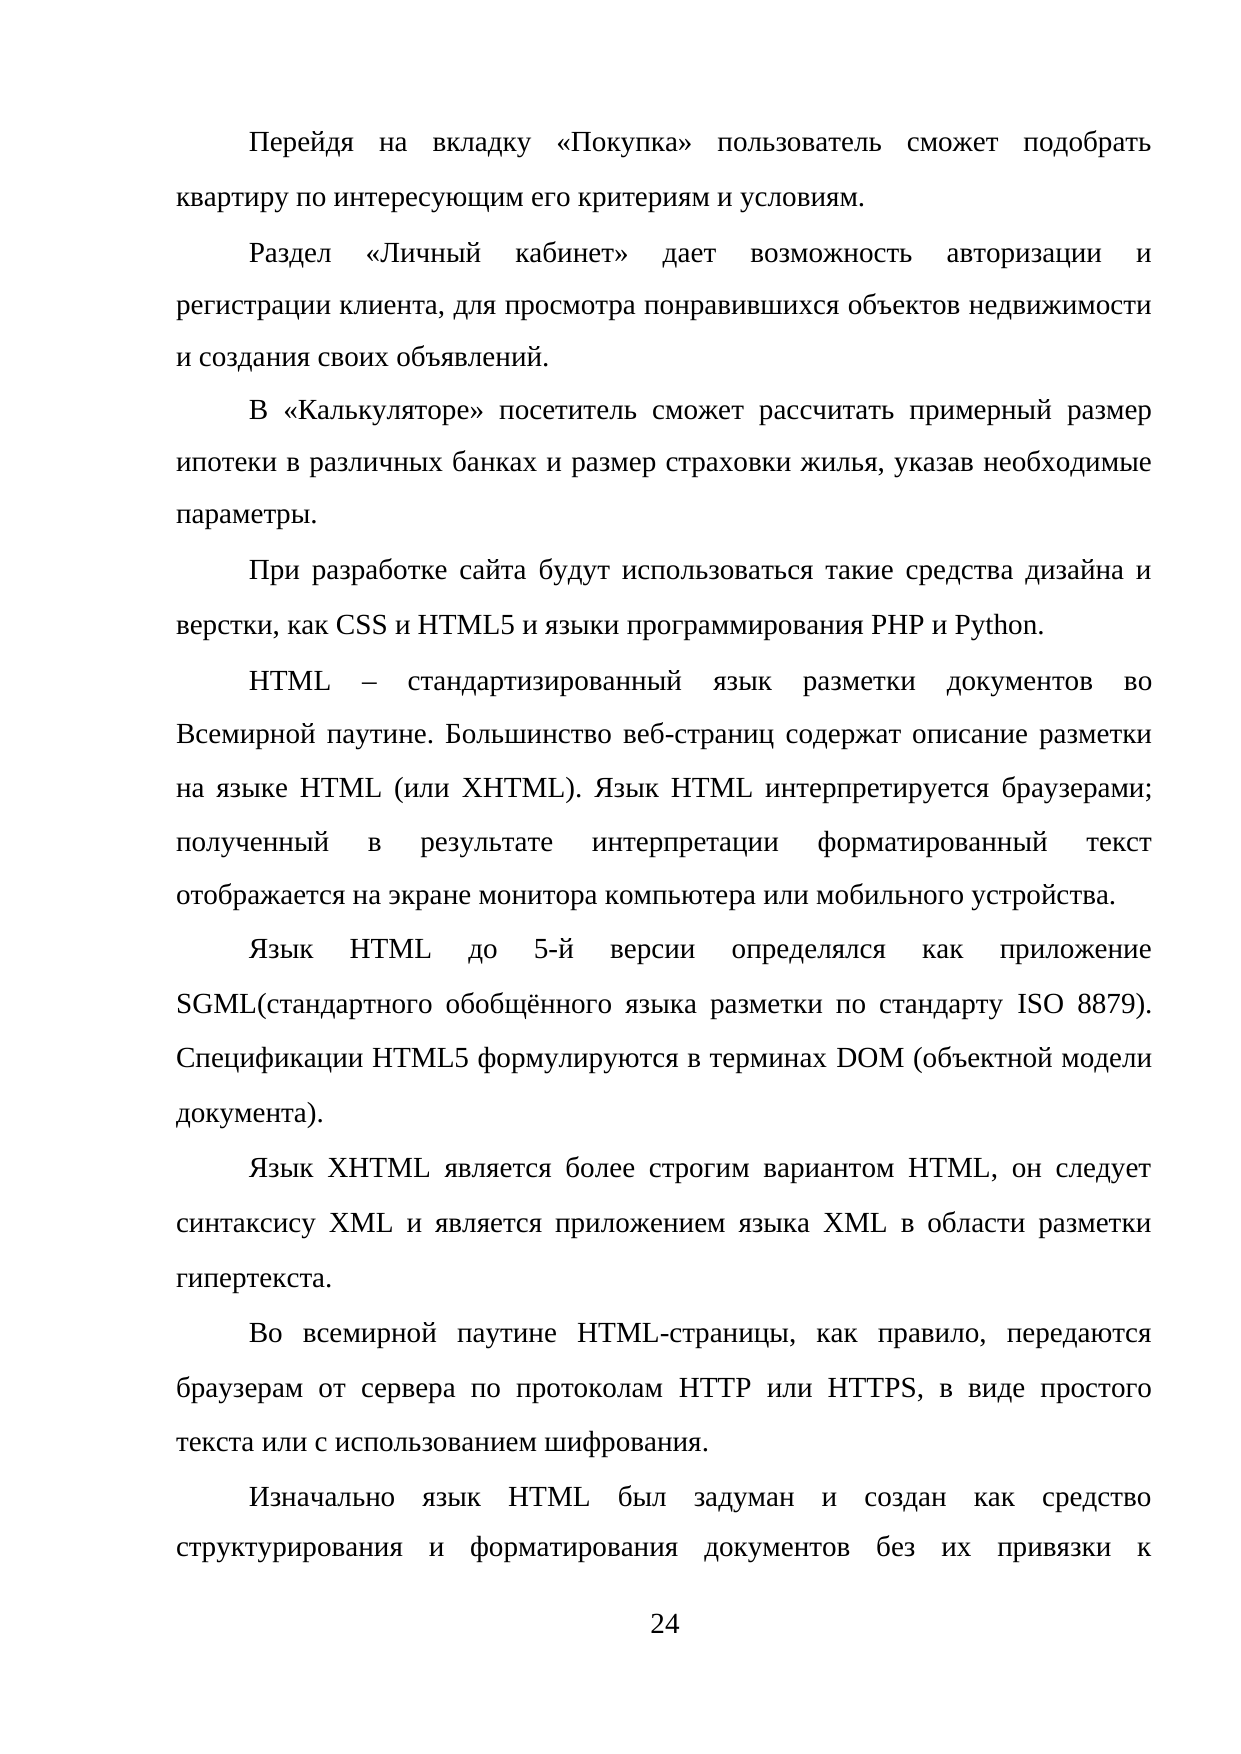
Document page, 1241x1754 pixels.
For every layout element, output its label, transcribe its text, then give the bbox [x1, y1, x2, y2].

text В «Калькуляторе» посетитель сможет рассчитать примерный размер ипотеки в различных банках и размер страховки жилья, указав необходимые параметры. [176, 392, 1152, 530]
text Раздел «Личный кабинет» дает возможность авторизации и регистрации клиента, для просмотра понравившихся объектов недвижимости и создания своих объявлений. [176, 235, 1152, 373]
text Во всемирной паутине HTML-страницы, как правило, передаются браузерам от сервера по протоколам HTTP или HTTPS, в виде простого текста или с использованием шифрования. [176, 1315, 1152, 1458]
text HTML – стандартизированный язык разметки документов во Всемирной паутине. Большинство веб-страниц содержат описание разметки на языке HTML (или XHTML). Язык HTML интерпретируется браузерами; полученный в результате интерпретации форматированный текст отображается на экране монитора компьютера или мобильного устройства. [176, 663, 1152, 911]
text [176, 1479, 1152, 1562]
text Перейдя на вкладку «Покупка» пользователь сможет подобрать квартиру по интересующим его критериям и условиям. [176, 124, 1152, 213]
text Язык HTML до 5-й версии определялся как приложение SGML(стандартного обобщённого языка разметки по стандарту ISO 8879). Спецификации HTML5 формулируются в терминах DOM (объектной модели документа). [176, 931, 1152, 1129]
text При разработке сайта будут использоваться такие средства дизайна и верстки, как CSS и HTML5 и языки программирования PHP и Python. [176, 552, 1152, 641]
text Язык XHTML является более строгим вариантом HTML, он следует синтаксису XML и является приложением языка XML в области разметки гипертекста. [176, 1150, 1152, 1293]
